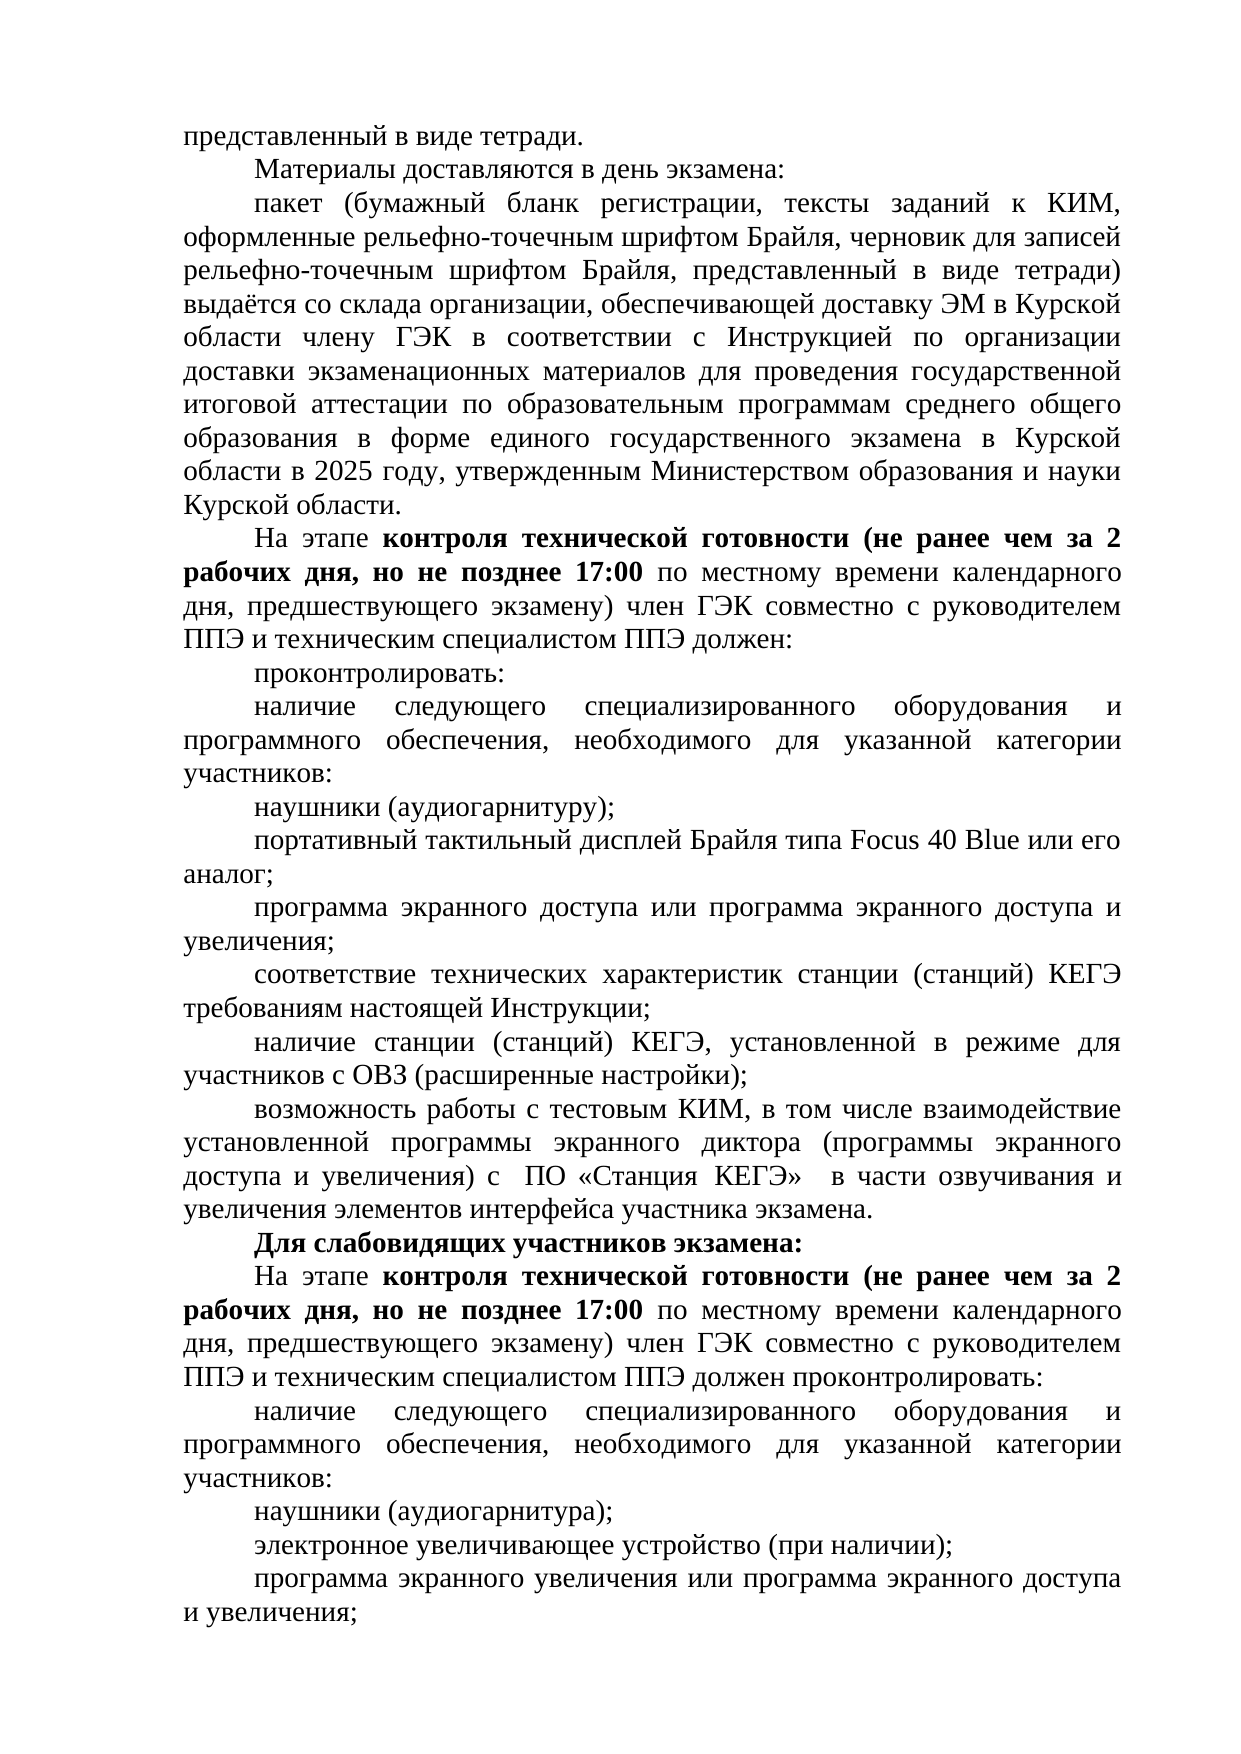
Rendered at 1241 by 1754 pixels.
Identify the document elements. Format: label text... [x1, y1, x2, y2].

text программа экранного увеличения или программа экранного доступа и увеличения; [183, 1560, 1122, 1627]
text портативный тактильный дисплей Брайля типа Focus 40 Blue или его аналог; [183, 822, 1122, 889]
text наличие следующего специализированного оборудования и программного обеспечения, необходимого для указанной категории участников: [183, 1393, 1122, 1493]
text электронное увеличивающее устройство (при наличии); [183, 1527, 1122, 1560]
text наушники (аудиогарнитура); [183, 1493, 1122, 1527]
text проконтролировать: [183, 655, 1122, 688]
text возможность работы с тестовым КИМ, в том числе взаимодействие установленной программы экранного диктора (программы экранного доступа и увеличения) с ПО «Станция КЕГЭ» в части озвучивания и увеличения элементов интерфейса участника экзамена. [183, 1091, 1122, 1225]
text наличие следующего специализированного оборудования и программного обеспечения, необходимого для указанной категории участников: [183, 688, 1122, 789]
text Материалы доставляются в день экзамена: [183, 152, 1122, 185]
text наушники (аудиогарнитуру); [183, 789, 1122, 822]
subtitle Для слабовидящих участников экзамена: [183, 1225, 1122, 1258]
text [183, 118, 1122, 152]
text соответствие технических характеристик станции (станций) КЕГЭ требованиям настоящей Инструкции; [183, 957, 1122, 1024]
text программа экранного доступа или программа экранного доступа и увеличения; [183, 889, 1122, 957]
text наличие станции (станций) КЕГЭ, установленной в режиме для участников с ОВЗ (расширенные настройки); [183, 1024, 1122, 1091]
text На этапе контроля технической готовности (не ранее чем за 2 рабочих дня, но не позднее 17:00 по местному времени календарного дня, предшествующего экзамену) член ГЭК совместно с руководителем ППЭ и техническим специалистом ППЭ должен: [183, 521, 1122, 655]
text пакет (бумажный бланк регистрации, тексты заданий к КИМ, оформленные рельефно-точечным шрифтом Брайля, черновик для записей рельефно-точечным шрифтом Брайля, представленный в виде тетради) выдаётся со склада организации, обеспечивающей доставку ЭМ в Курской области члену ГЭК в соответствии с Инструкцией по организации доставки экзаменационных материалов для проведения государственной итоговой аттестации по образовательным программам среднего общего образования в форме единого государственного экзамена в Курской области в 2025 году, утвержденным Министерством образования и науки Курской области. [183, 185, 1122, 521]
text На этапе контроля технической готовности (не ранее чем за 2 рабочих дня, но не позднее 17:00 по местному времени календарного дня, предшествующего экзамену) член ГЭК совместно с руководителем ППЭ и техническим специалистом ППЭ должен проконтролировать: [183, 1258, 1122, 1393]
